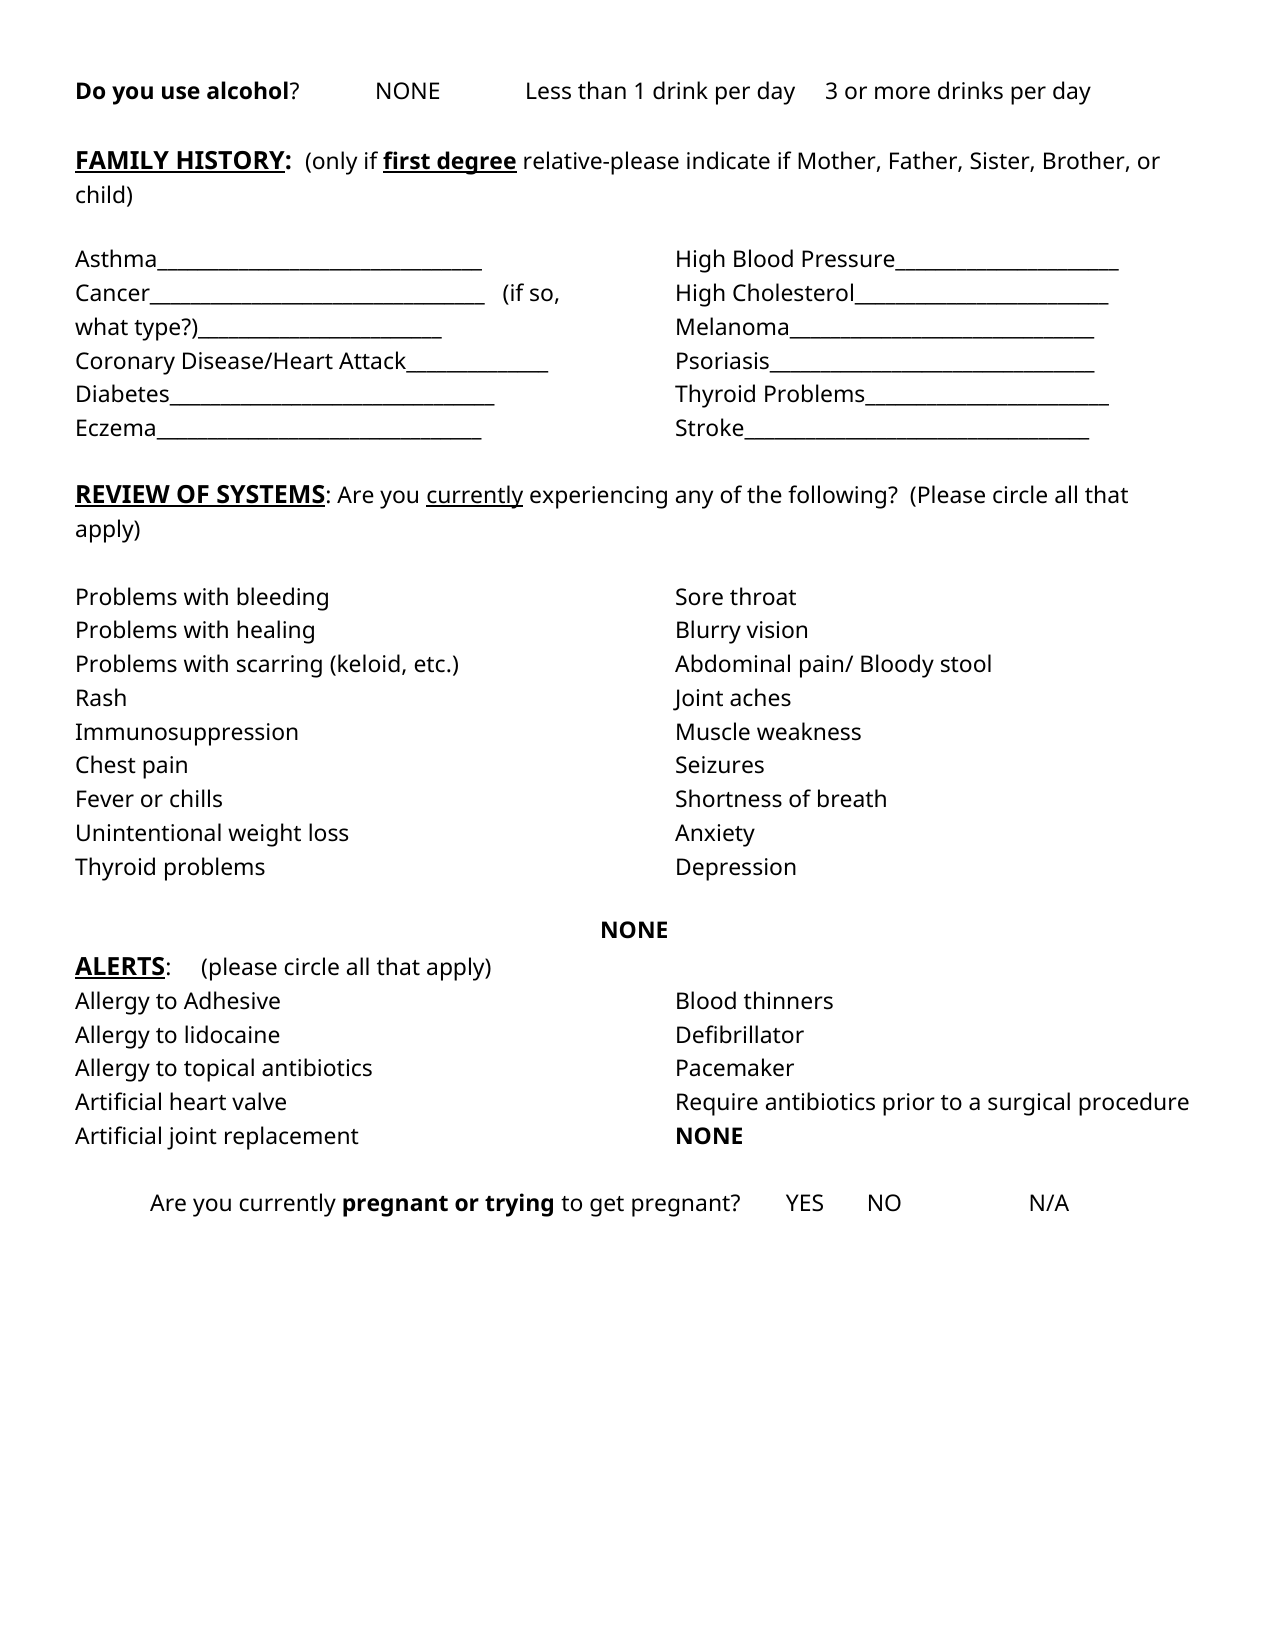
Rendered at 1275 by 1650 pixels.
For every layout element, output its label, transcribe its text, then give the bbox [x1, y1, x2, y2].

text Immunosuppression [75, 715, 600, 747]
text Thyroid problems [75, 850, 600, 882]
text Are you currently pregnant or trying to get pregnant? YES NO N/A [75, 1187, 1200, 1219]
text Blurry vision [675, 614, 1200, 645]
text Pacemaker [675, 1052, 1200, 1084]
text Muscle weakness [675, 715, 1200, 747]
text Problems with scarring (keloid, etc.) [75, 648, 600, 679]
text ALERTS: (please circle all that apply) [75, 948, 1200, 982]
text Artificial joint replacement [75, 1120, 600, 1151]
text Joint aches [675, 682, 1200, 713]
text Anxiety [675, 817, 1200, 848]
text NONE [675, 1120, 1200, 1151]
text Diabetes________________________________ [75, 378, 600, 409]
text NONE [525, 914, 1200, 946]
text Blood thinners [675, 985, 1200, 1016]
text Chest pain [75, 749, 600, 780]
text Asthma________________________________ [75, 243, 600, 274]
text Problems with healing [75, 614, 600, 645]
text High Cholesterol_________________________ [675, 277, 1200, 308]
text Allergy to Adhesive [75, 985, 600, 1016]
text Fever or chills [75, 783, 600, 814]
text Problems with bleeding [75, 580, 600, 612]
text Coronary Disease/Heart Attack______________ [75, 344, 600, 376]
text Sore throat [675, 580, 1200, 612]
text Stroke__________________________________ [675, 412, 1200, 443]
text Psoriasis________________________________ [675, 344, 1200, 376]
text Abdominal pain/ Bloody stool [675, 648, 1200, 679]
text High Blood Pressure______________________ [675, 243, 1200, 274]
text Seizures [675, 749, 1200, 780]
text Depression [675, 850, 1200, 882]
text Cancer_________________________________ (if so, what type?)________________________ [75, 277, 600, 342]
text REVIEW OF SYSTEMS: Are you currently experiencing any of the following? (Please circle all that apply) [75, 476, 1200, 544]
text Do you use alcohol? NONE Less than 1 drink per day 3 or more drinks per day [75, 75, 1200, 106]
text Unintentional weight loss [75, 817, 600, 848]
text Eczema________________________________ [75, 412, 600, 443]
text Allergy to topical antibiotics [75, 1052, 600, 1084]
text Artificial heart valve [75, 1086, 600, 1117]
text Shortness of breath [675, 783, 1200, 814]
text Thyroid Problems________________________ [675, 378, 1200, 409]
text Allergy to lidocaine [75, 1019, 600, 1050]
text Melanoma______________________________ [675, 311, 1200, 342]
text Rash [75, 682, 600, 713]
text FAMILY HISTORY: (only if first degree relative-please indicate if Mother, Father, Sister, Brother, or child) [75, 142, 1200, 210]
text Defibrillator [675, 1019, 1200, 1050]
text Require antibiotics prior to a surgical procedure [675, 1086, 1200, 1117]
